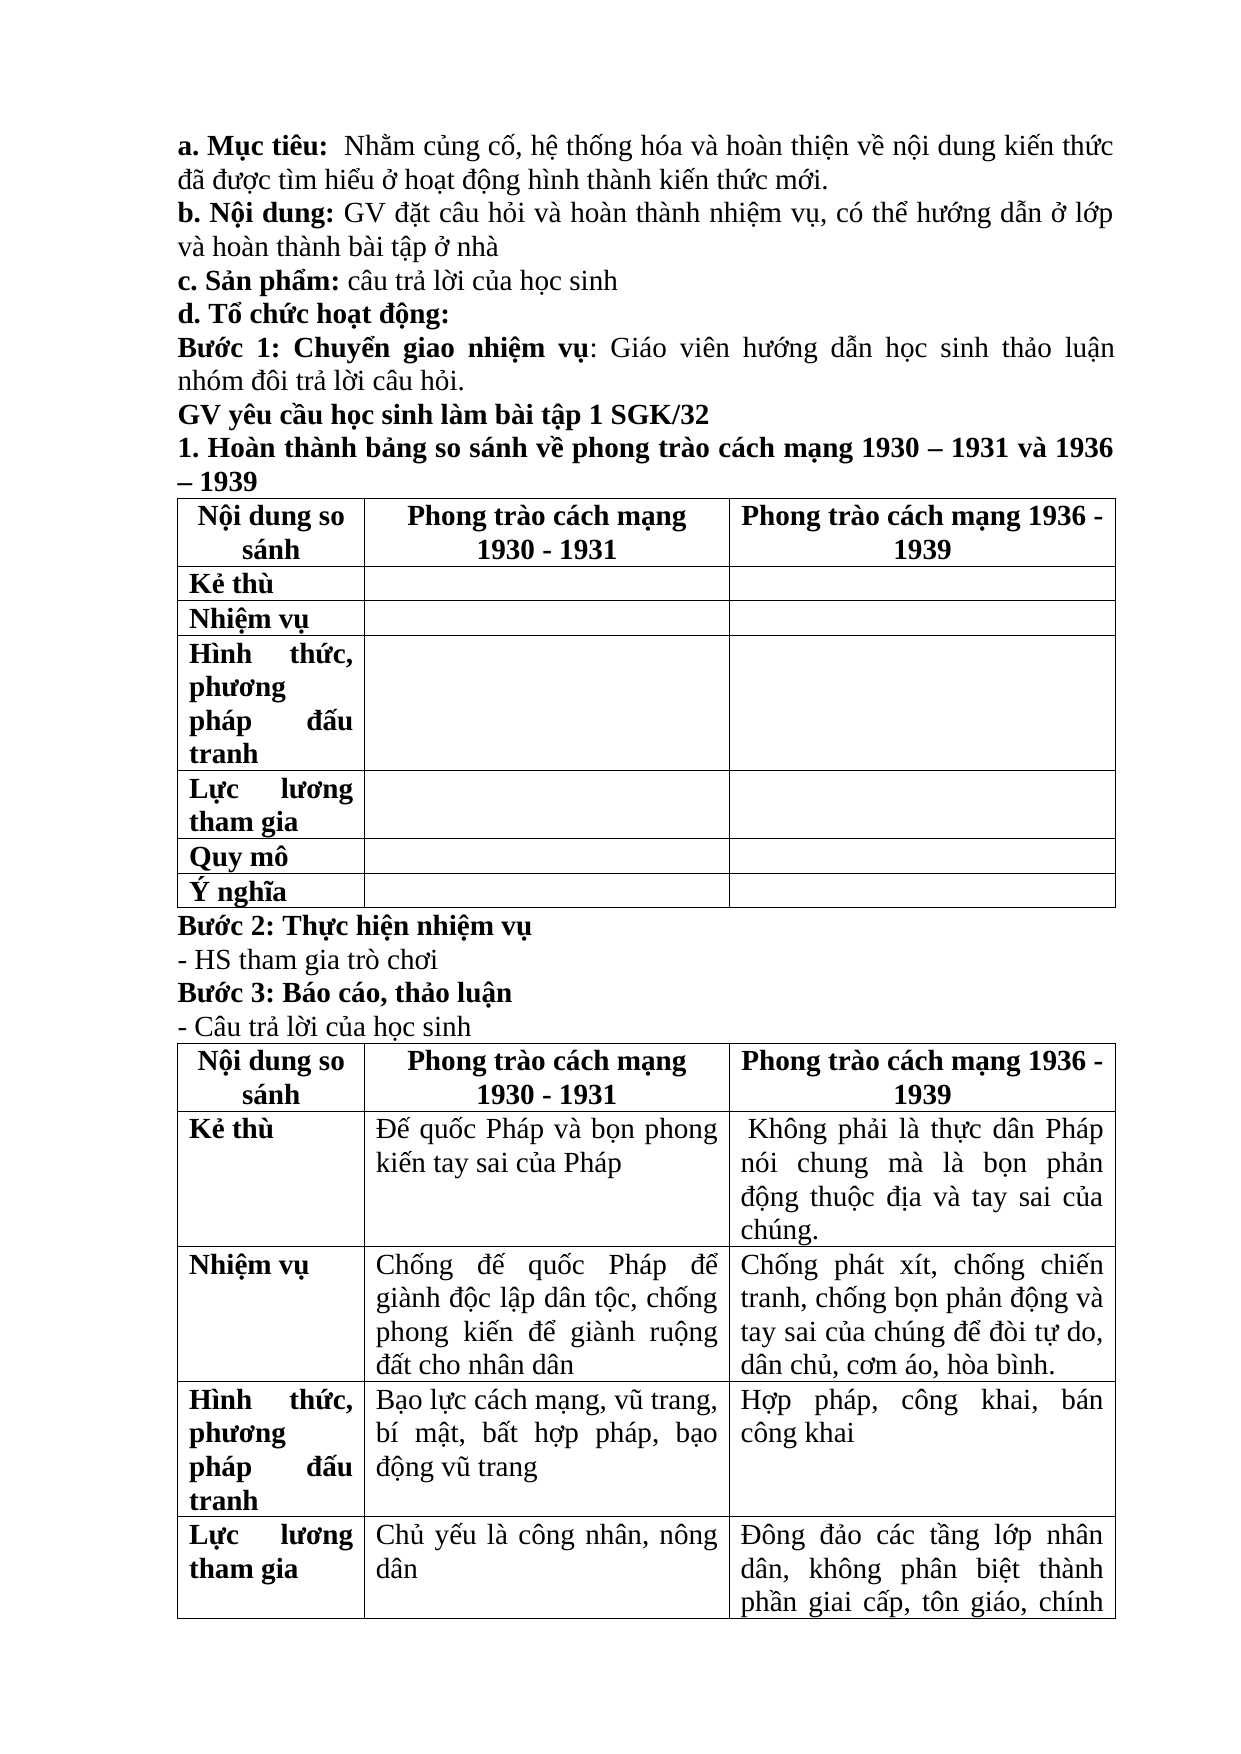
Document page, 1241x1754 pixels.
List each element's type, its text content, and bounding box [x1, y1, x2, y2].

table_cell Bạo lực cách mạng, vũ trang, bí mật, bất hợp pháp, bạo động vũ trang [365, 1382, 729, 1516]
table_cell [365, 874, 729, 907]
text Bước 2: Thực hiện nhiệm vụ [177, 908, 1115, 942]
text - HS tham gia trò chơi [177, 942, 1115, 975]
table_cell Lực lương tham gia [178, 1517, 364, 1618]
table_header Phong trào cách mạng 1930 - 1931 [365, 499, 729, 566]
table_cell [365, 771, 729, 838]
table_cell Lực lương tham gia [178, 771, 364, 838]
table_cell [730, 839, 1115, 873]
table_cell [730, 567, 1115, 600]
table_cell Ý nghĩa [178, 874, 364, 907]
table_header Phong trào cách mạng 1936 - 1939 [730, 499, 1115, 566]
table_cell [730, 771, 1115, 838]
table_cell [730, 601, 1115, 635]
table_header Nội dung so sánh [178, 1044, 364, 1111]
table_header Nội dung so sánh [178, 499, 364, 566]
text d. Tổ chức hoạt động: [177, 296, 1115, 330]
table_cell Hợp pháp, công khai, bán công khai [730, 1382, 1115, 1516]
table_cell [730, 874, 1115, 907]
table_cell Kẻ thù [178, 1112, 364, 1246]
table_cell Kẻ thù [178, 567, 364, 600]
table_cell Hình thức, phương pháp đấu tranh [178, 1382, 364, 1516]
table_cell Hình thức, phương pháp đấu tranh [178, 636, 364, 770]
table_cell Nhiệm vụ [178, 601, 364, 635]
table_cell [365, 839, 729, 873]
table_cell Chống phát xít, chống chiến tranh, chống bọn phản động và tay sai của chúng để đòi tự do, dân chủ, cơm áo, hòa bình. [730, 1247, 1115, 1381]
table_cell Đế quốc Pháp và bọn phong kiến tay sai của Pháp [365, 1112, 729, 1246]
table_cell [365, 567, 729, 600]
table_cell Chống đế quốc Pháp để giành độc lập dân tộc, chống phong kiến để giành ruộng đất cho nhân dân [365, 1247, 729, 1381]
text Bước 1: Chuyển giao nhiệm vụ: Giáo viên hướng dẫn học sinh thảo luận nhóm đôi trả lời câu hỏi. [177, 330, 1115, 397]
table_cell [365, 601, 729, 635]
text b. Nội dung: GV đặt câu hỏi và hoàn thành nhiệm vụ, có thể hướng dẫn ở lớp và hoàn thành bài tập ở nhà [177, 196, 1115, 263]
table_cell Không phải là thực dân Pháp nói chung mà là bọn phản động thuộc địa và tay sai của chúng. [730, 1112, 1115, 1246]
text - Câu trả lời của học sinh [177, 1009, 1115, 1042]
text 1. Hoàn thành bảng so sánh về phong trào cách mạng 1930 – 1931 và 1936 – 1939 [177, 430, 1115, 497]
table_header Phong trào cách mạng 1936 - 1939 [730, 1044, 1115, 1111]
text c. Sản phẩm: câu trả lời của học sinh [177, 263, 1115, 296]
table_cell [365, 1517, 729, 1618]
text Bước 3: Báo cáo, thảo luận [177, 975, 1115, 1009]
text GV yêu cầu học sinh làm bài tập 1 SGK/32 [177, 397, 1115, 430]
text a. Mục tiêu: Nhằm củng cố, hệ thống hóa và hoàn thiện về nội dung kiến thức đã được tìm hiểu ở hoạt động hình thành kiến thức mới. [177, 128, 1115, 196]
table_header Phong trào cách mạng 1930 - 1931 [365, 1044, 729, 1111]
table_cell Nhiệm vụ [178, 1247, 364, 1381]
table_cell Quy mô [178, 839, 364, 873]
table_cell [730, 636, 1115, 770]
table_cell [365, 636, 729, 770]
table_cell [730, 1517, 1115, 1618]
